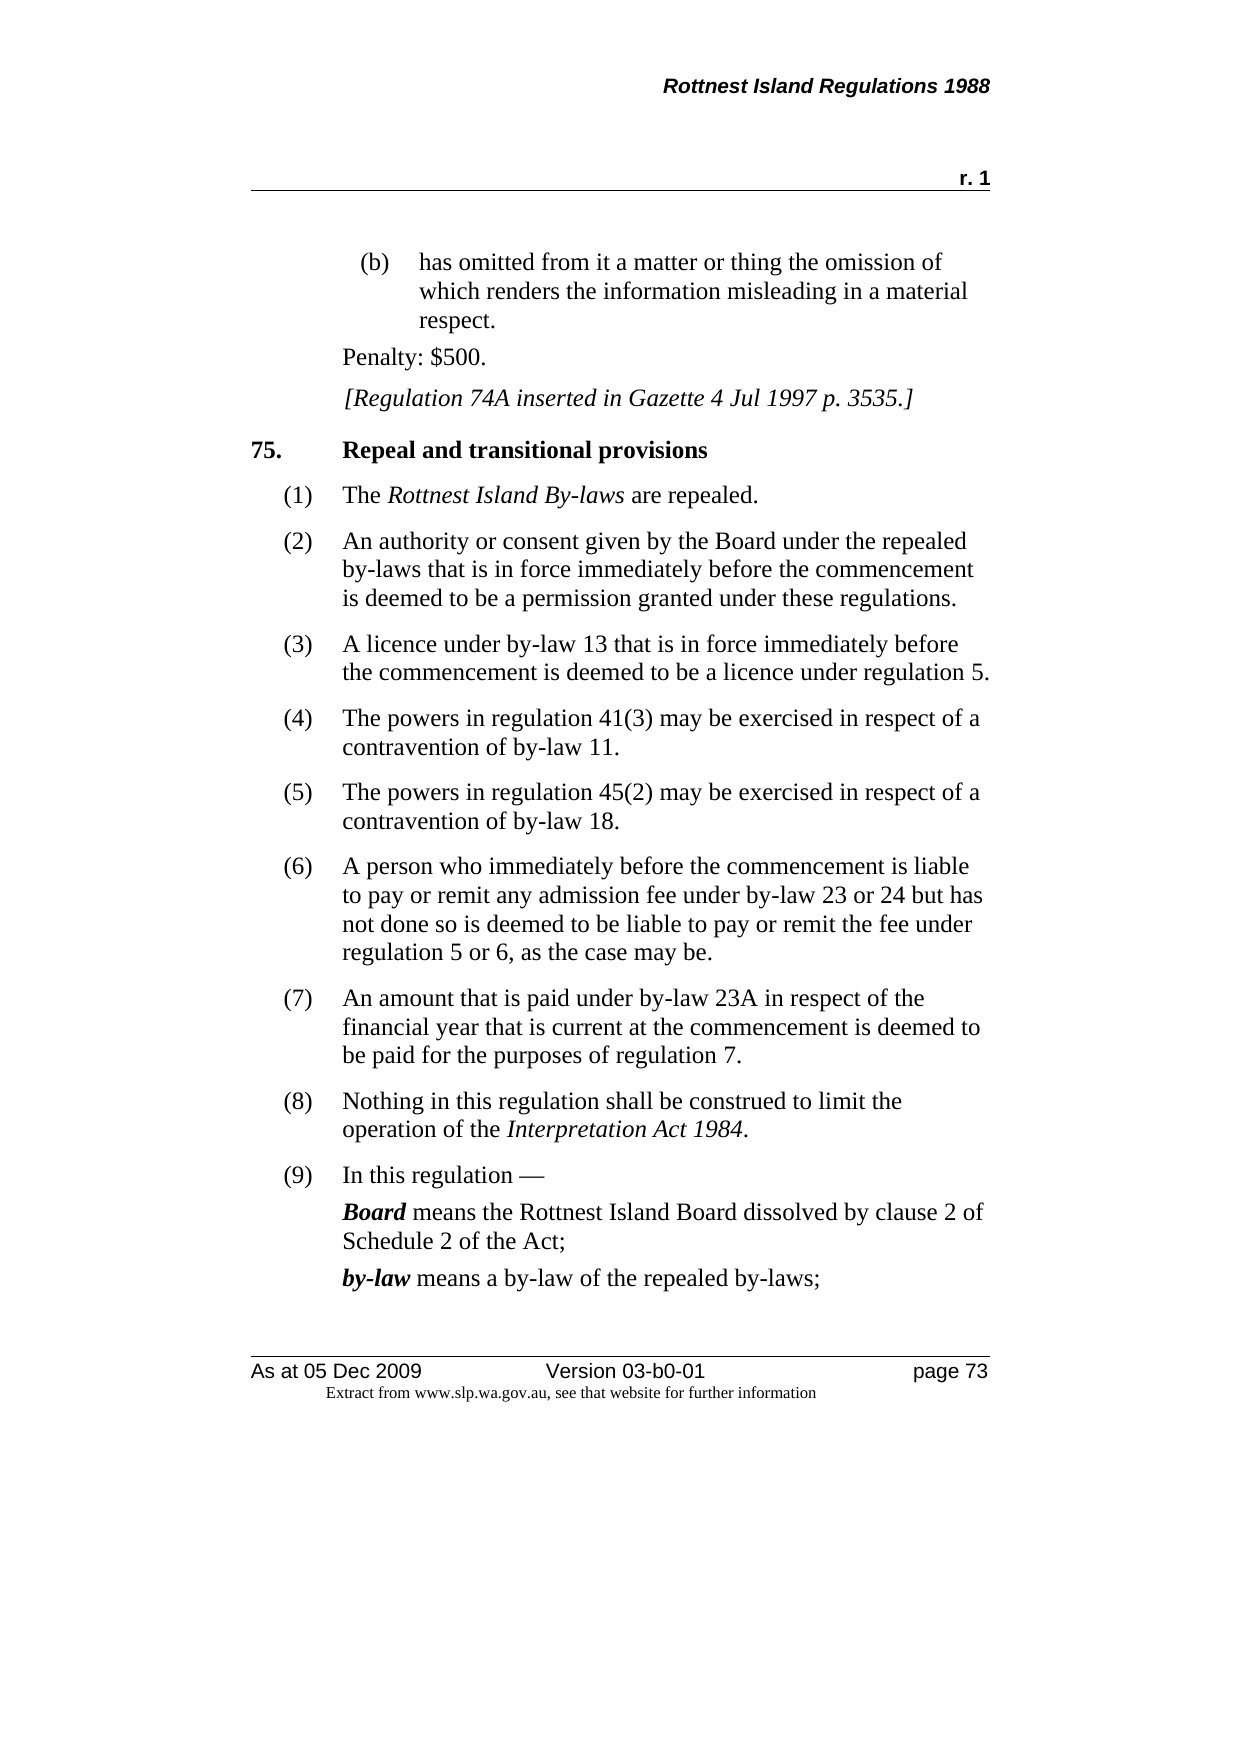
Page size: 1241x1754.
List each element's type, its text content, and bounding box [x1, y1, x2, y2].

subtitle 75. Repeal and transitional provisions [251, 435, 990, 464]
text (6) A person who immediately before the commencement is liable to pay or remit any admission fee under by-law 23 or 24 but has not done so is deemed to be liable to pay or remit the fee under regulation 5 or 6, as the case may be. [251, 851, 990, 966]
text (3) A licence under by-law 13 that is in force immediately before the commencement is deemed to be a licence under regulation 5. [251, 629, 990, 686]
text (b) has omitted from it a matter or thing the omission of which renders the information misleading in a material respect. [251, 247, 990, 334]
text (7) An amount that is paid under by-law 23A in respect of the financial year that is current at the commencement is deemed to be paid for the purposes of regulation 7. [251, 983, 990, 1069]
text (1) The Rottnest Island By-laws are repealed. [251, 480, 990, 509]
text (4) The powers in regulation 41(3) may be exercised in respect of a contravention of by-law 11. [251, 703, 990, 760]
text by-law means a by-law of the repealed by-laws; [251, 1263, 990, 1292]
text (2) An authority or consent given by the Board under the repealed by-laws that is in force immediately before the commencement is deemed to be a permission granted under these regulations. [251, 526, 990, 612]
text (9) In this regulation — [251, 1160, 990, 1189]
text Penalty: $500. [251, 342, 990, 371]
text (5) The powers in regulation 45(2) may be exercised in respect of a contravention of by-law 18. [251, 777, 990, 834]
text Board means the Rottnest Island Board dissolved by clause 2 of Schedule 2 of the Act; [251, 1197, 990, 1254]
text (8) Nothing in this regulation shall be construed to limit the operation of the Interpretation Act 1984. [251, 1086, 990, 1143]
text [Regulation 74A inserted in Gazette 4 Jul 1997 p. 3535.] [251, 383, 990, 412]
